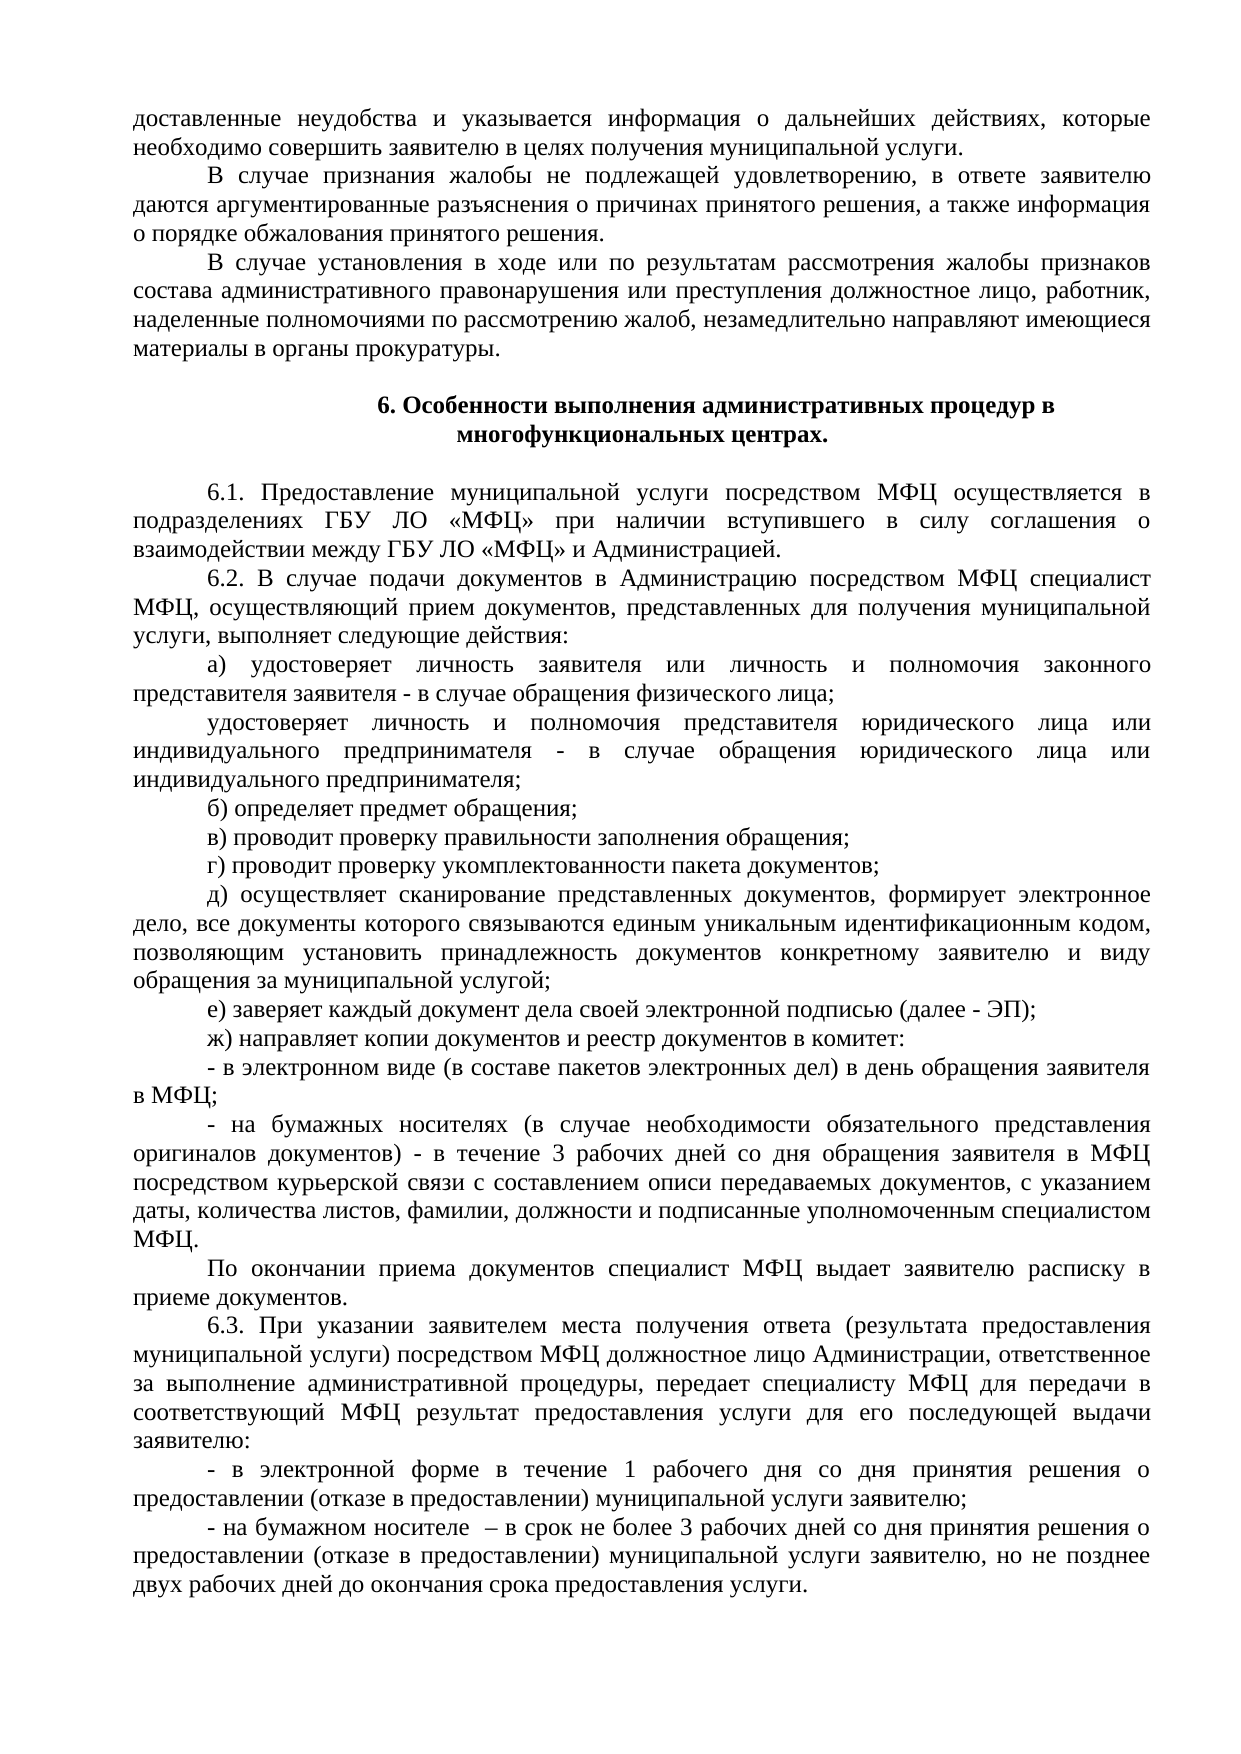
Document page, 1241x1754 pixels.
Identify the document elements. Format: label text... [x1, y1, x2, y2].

text удостоверяет личность и полномочия представителя юридического лица или индивидуального предпринимателя - в случае обращения юридического лица или индивидуального предпринимателя; [133, 707, 1152, 793]
text а) удостоверяет личность заявителя или личность и полномочия законного представителя заявителя - в случае обращения физического лица; [133, 649, 1152, 707]
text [133, 103, 1152, 161]
text - в электронной форме в течение 1 рабочего дня со дня принятия решения о предоставлении (отказе в предоставлении) муниципальной услуги заявителю; [133, 1454, 1152, 1512]
text По окончании приема документов специалист МФЦ выдает заявителю расписку в приеме документов. [133, 1253, 1152, 1311]
text - в электронном виде (в составе пакетов электронных дел) в день обращения заявителя в МФЦ; [133, 1052, 1152, 1109]
text б) определяет предмет обращения; [133, 793, 1152, 822]
text 6.2. В случае подачи документов в Администрацию посредством МФЦ специалист МФЦ, осуществляющий прием документов, представленных для получения муниципальной услуги, выполняет следующие действия: [133, 563, 1152, 649]
text В случае признания жалобы не подлежащей удовлетворению, в ответе заявителю даются аргументированные разъяснения о причинах принятого решения, а также информация о порядке обжалования принятого решения. [133, 161, 1152, 247]
text 6.3. При указании заявителем места получения ответа (результата предоставления муниципальной услуги) посредством МФЦ должностное лицо Администрации, ответственное за выполнение административной процедуры, передает специалисту МФЦ для передачи в соответствующий МФЦ результат предоставления услуги для его последующей выдачи заявителю: [133, 1311, 1152, 1454]
text 6.1. Предоставление муниципальной услуги посредством МФЦ осуществляется в подразделениях ГБУ ЛО «МФЦ» при наличии вступившего в силу соглашения о взаимодействии между ГБУ ЛО «МФЦ» и Администрацией. [133, 477, 1152, 563]
text 6. Особенности выполнения административных процедур в многофункциональных центрах. [133, 391, 1152, 448]
text В случае установления в ходе или по результатам рассмотрения жалобы признаков состава административного правонарушения или преступления должностное лицо, работник, наделенные полномочиями по рассмотрению жалоб, незамедлительно направляют имеющиеся материалы в органы прокуратуры. [133, 247, 1152, 362]
text г) проводит проверку укомплектованности пакета документов; [133, 851, 1152, 879]
text в) проводит проверку правильности заполнения обращения; [133, 822, 1152, 851]
text - на бумажном носителе – в срок не более 3 рабочих дней со дня принятия решения о предоставлении (отказе в предоставлении) муниципальной услуги заявителю, но не позднее двух рабочих дней до окончания срока предоставления услуги. [133, 1512, 1152, 1598]
text е) заверяет каждый документ дела своей электронной подписью (далее - ЭП); [133, 994, 1152, 1023]
text ж) направляет копии документов и реестр документов в комитет: [133, 1023, 1152, 1052]
text д) осуществляет сканирование представленных документов, формирует электронное дело, все документы которого связываются единым уникальным идентификационным кодом, позволяющим установить принадлежность документов конкретному заявителю и виду обращения за муниципальной услугой; [133, 879, 1152, 994]
text - на бумажных носителях (в случае необходимости обязательного представления оригиналов документов) - в течение 3 рабочих дней со дня обращения заявителя в МФЦ посредством курьерской связи с составлением описи передаваемых документов, с указанием даты, количества листов, фамилии, должности и подписанные уполномоченным специалистом МФЦ. [133, 1109, 1152, 1253]
